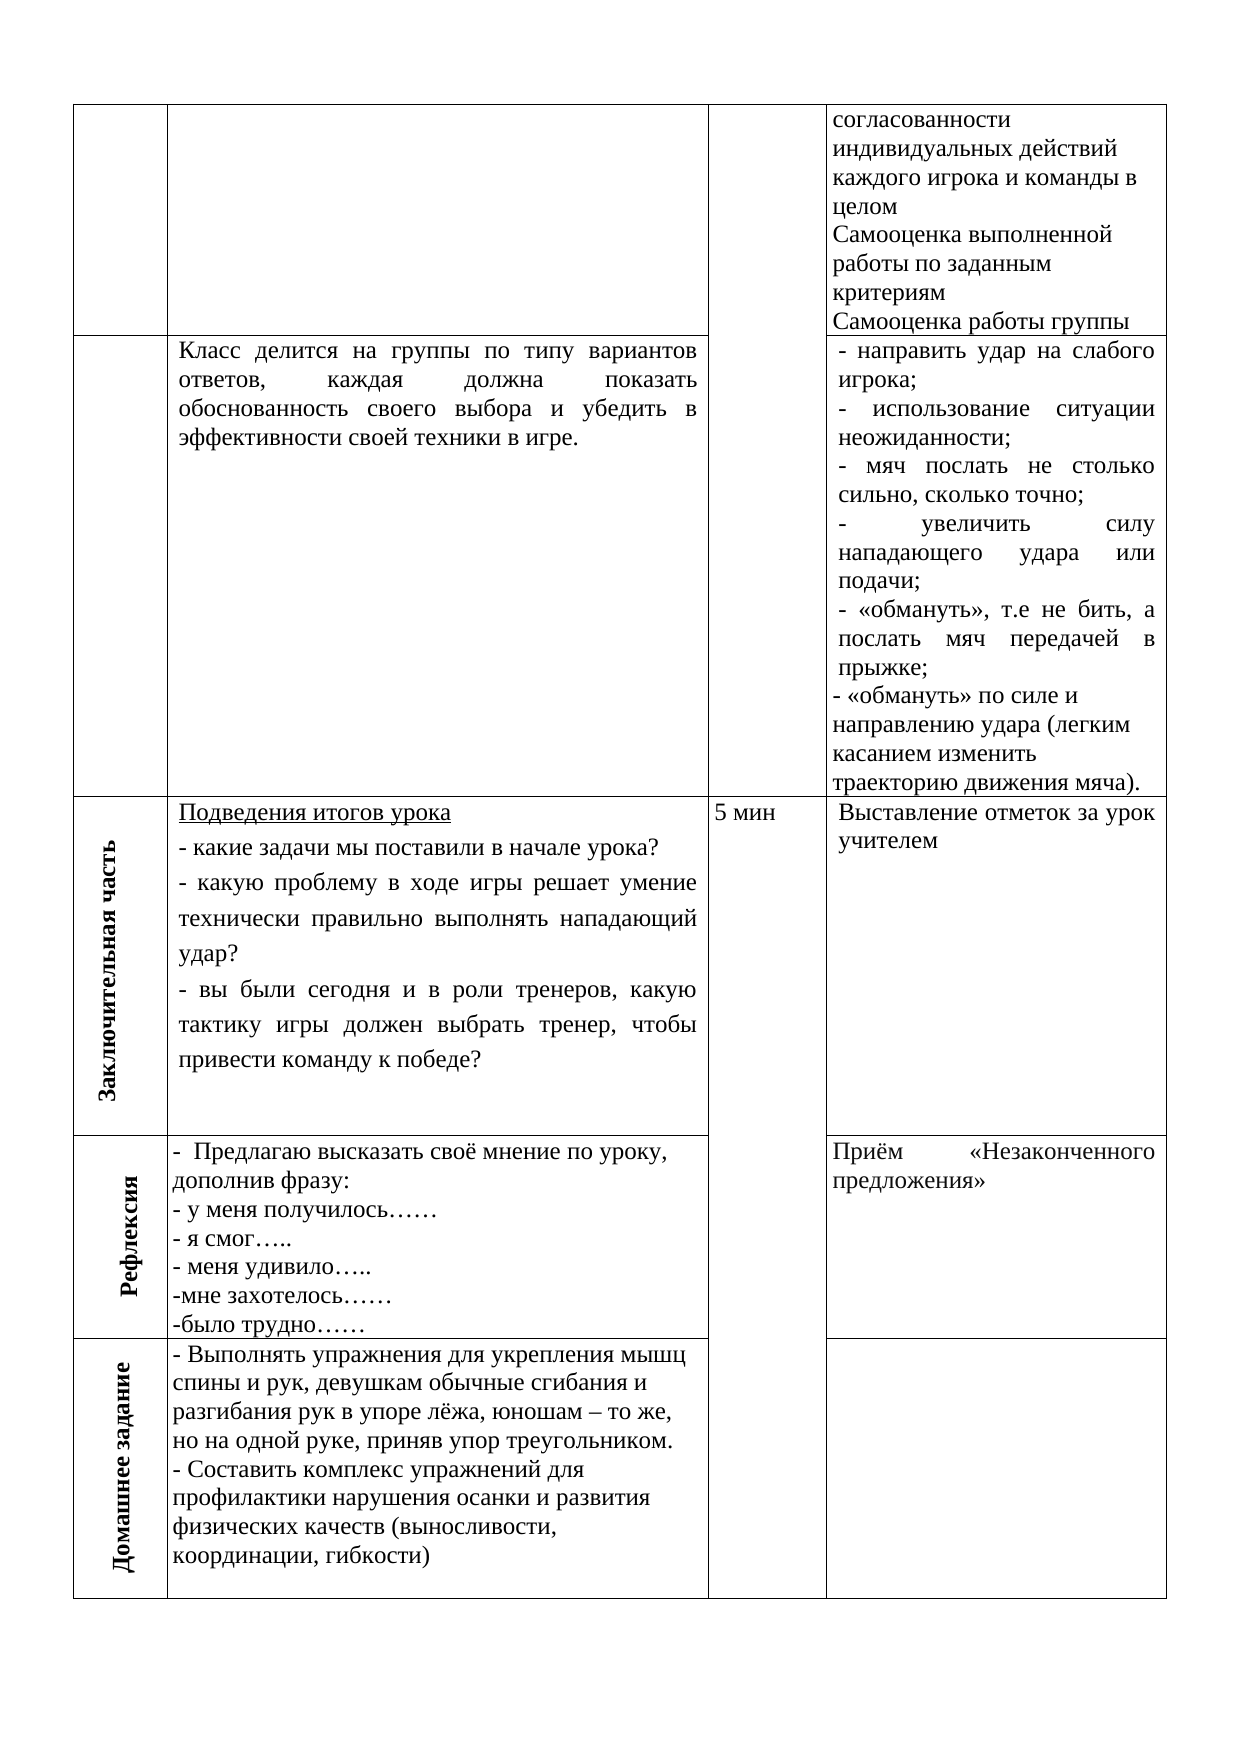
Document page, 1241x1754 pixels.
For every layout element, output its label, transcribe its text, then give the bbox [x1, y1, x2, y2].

table_cell 5 мин [709, 797, 826, 1597]
table_cell Рефлексия [74, 1136, 167, 1338]
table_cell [168, 105, 708, 334]
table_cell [827, 105, 1166, 334]
table_cell - Выполнять упражнения для укрепления мышц спины и рук, девушкам обычные сгибания и разгибания рук в упоре лёжа, юношам – то же, но на одной руке, приняв упор треугольником. - Составить комплекс упражнений для профилактики нарушения осанки и развития физических качеств (выносливости, координации, гибкости) [168, 1339, 708, 1597]
table_cell [827, 1339, 1166, 1597]
table_cell Домашнее задание [74, 1339, 167, 1597]
table_cell - направить удар на слабого игрока; - использование ситуации неожиданности; - мяч послать не столько сильно, сколько точно; - увеличить силу нападающего удара или подачи; - «обмануть», т.е не бить, а послать мяч передачей в прыжке; - «обмануть» по силе и направлению удара (легким касанием изменить траекторию движения мяча). [827, 336, 1166, 796]
table_cell Заключительная часть [74, 797, 167, 1135]
table_cell [74, 336, 167, 796]
table_cell - Предлагаю высказать своё мнение по уроку, дополнив фразу: - у меня получилось…… - я смог….. - меня удивило….. -мне захотелось…… -было трудно…… [168, 1136, 708, 1338]
table_cell Приём «Незаконченного предложения» [827, 1136, 1166, 1338]
table_cell Подведения итогов урока - какие задачи мы поставили в начале урока? - какую проблему в ходе игры решает умение технически правильно выполнять нападающий удар? - вы были сегодня и в роли тренеров, какую тактику игры должен выбрать тренер, чтобы привести команду к победе? [168, 797, 708, 1135]
table_cell Класс делится на группы по типу вариантов ответов, каждая должна показать обоснованность своего выбора и убедить в эффективности своей техники в игре. [168, 336, 708, 796]
table_cell Выставление отметок за урок учителем [827, 797, 1166, 1135]
